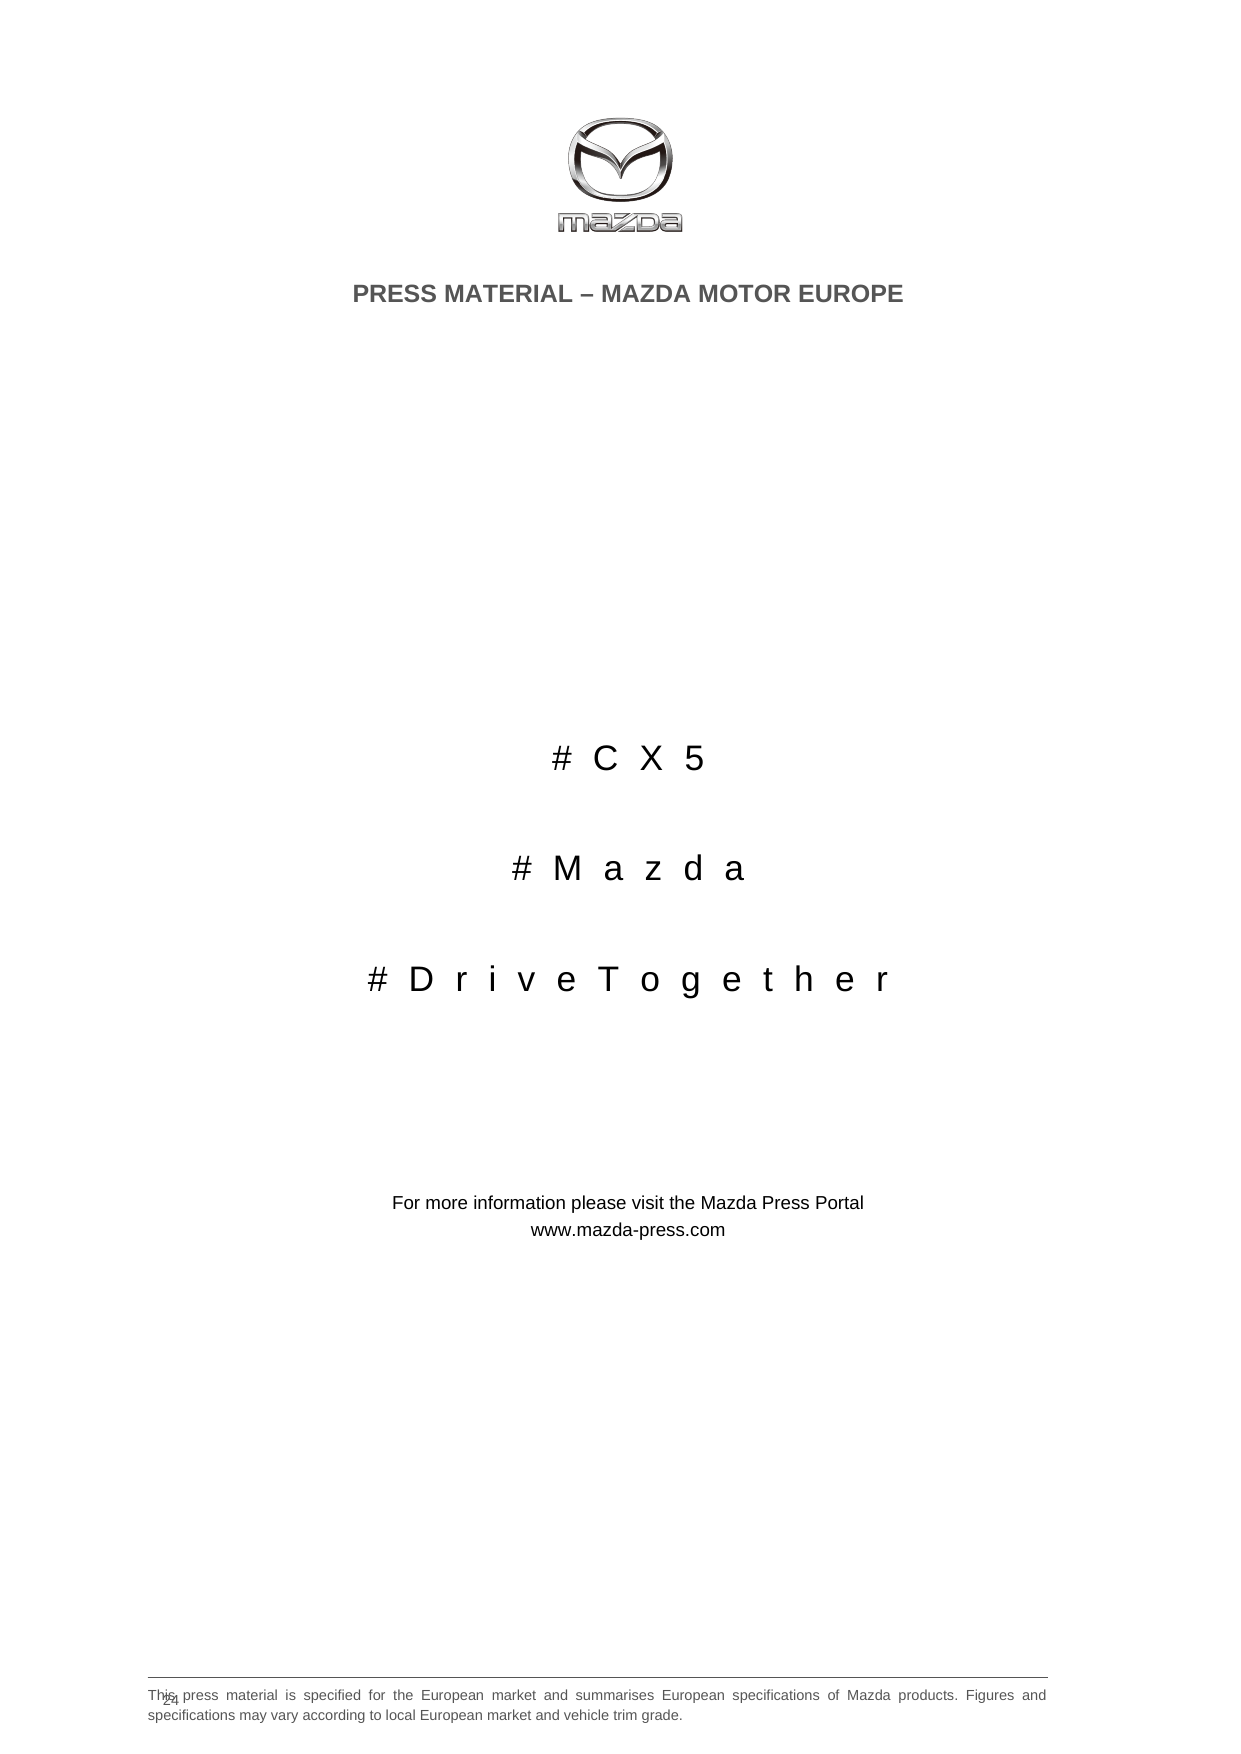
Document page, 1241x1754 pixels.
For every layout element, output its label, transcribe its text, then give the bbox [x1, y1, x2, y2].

text For more information please visit the Mazda Press Portal www.mazda-press.com [148, 1188, 1108, 1242]
text #CX5 [148, 694, 1108, 778]
text #DriveTogether [148, 915, 1108, 998]
text #Mazda [148, 805, 1108, 888]
picture [0, 0, 1241, 268]
